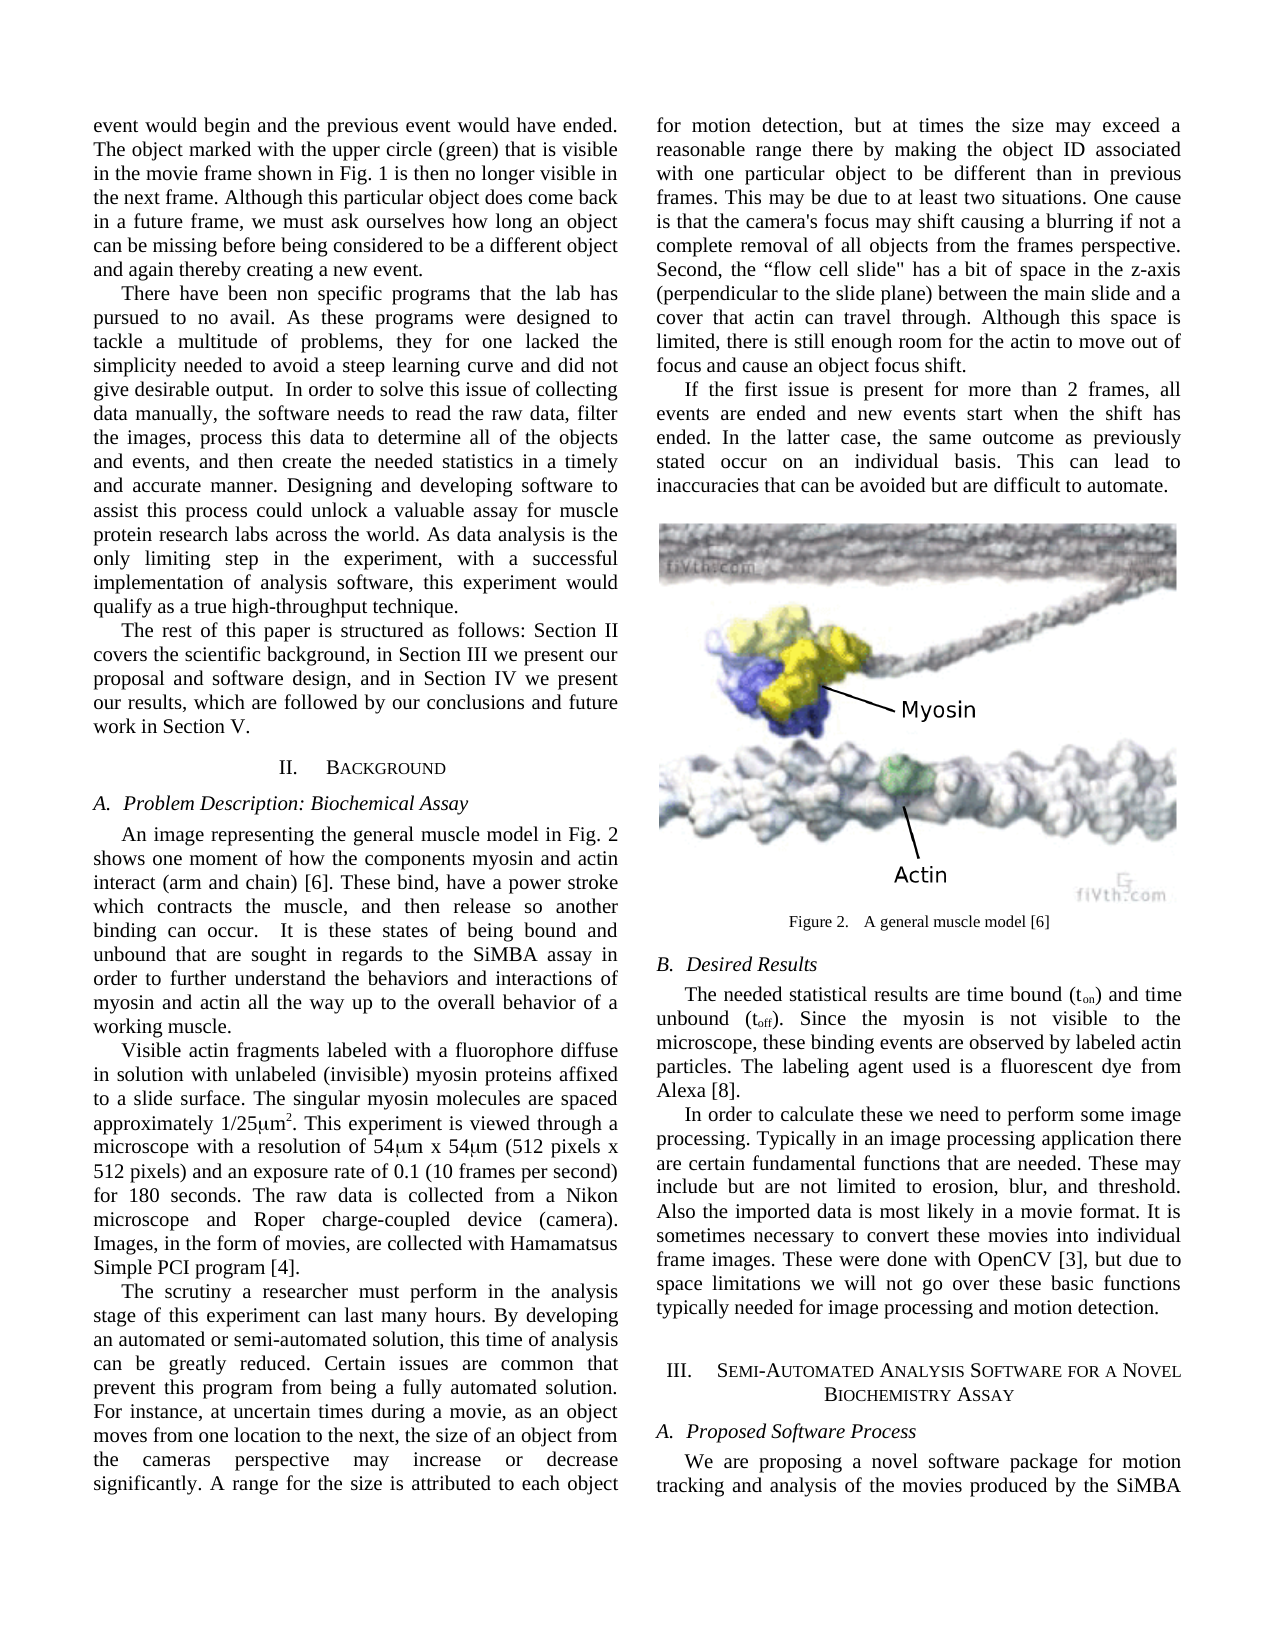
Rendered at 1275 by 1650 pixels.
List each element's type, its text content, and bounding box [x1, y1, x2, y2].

text In order to calculate these we need to perform some image processing. Typically in an image processing application there are certain fundamental functions that are needed. These may include but are not limited to erosion, blur, and threshold. Also the imported data is most likely in a movie format. It is sometimes necessary to convert these movies into individual frame images. These were done with OpenCV [3], but due to space limitations we will not go over these basic functions typically needed for image processing and motion detection. [656, 1102, 1182, 1319]
picture [656, 521, 1182, 904]
subtitle Desired Results [656, 952, 1182, 976]
text The scrutiny a researcher must perform in the analysis stage of this experiment can last many hours. By developing an automated or semi-automated solution, this time of analysis can be greatly reduced. Certain issues are common that prevent this program from being a fully automated solution. For instance, at uncertain times during a movie, as an object moves from one location to the next, the size of an object from the cameras perspective may increase or decrease significantly. A range for the size is attributed to each object for motion detection, but at times the size may exceed a reasonable range there by making the object ID associated with one particular object to be different than in previous frames. This may be due to at least two situations. One cause is that the camera's focus may shift causing a blurring if not a complete removal of all objects from the frames perspective. Second, the “flow cell slide" has a bit of space in the z-axis (perpendicular to the slide plane) between the main slide and a cover that actin can travel through. Although this space is limited, there is still enough room for the actin to move out of focus and cause an object focus shift. [656, 112, 1182, 377]
subtitle Semi-Automated Analysis Software for a Novel Biochemistry Assay [656, 1358, 1182, 1406]
text Visible actin fragments labeled with a fluorophore diffuse in solution with unlabeled (invisible) myosin proteins affixed to a slide surface. The singular myosin molecules are spaced approximately 1/25m2. This experiment is viewed through a microscope with a resolution of 54m x 54m (512 pixels x 512 pixels) and an exposure rate of 0.1 (10 frames per second) for 180 seconds. The raw data is collected from a Nikon microscope and Roper charge-coupled device (camera). Images, in the form of movies, are collected with Hamamatsus Simple PCI program [4]. [93, 1038, 619, 1279]
text An image representing the general muscle model in Fig. 2 shows one moment of how the components myosin and actin interact (arm and chain) [6]. These bind, have a power stroke which contracts the muscle, and then release so another binding can occur. It is these states of being bound and unbound that are sought in regards to the SiMBA assay in order to further understand the behaviors and interactions of myosin and actin all the way up to the overall behavior of a working muscle. [93, 822, 619, 1038]
subtitle Background [93, 755, 619, 779]
subtitle Problem Description: Biochemical Assay [93, 791, 619, 815]
text There have been non specific programs that the lab has pursued to no avail. As these programs were designed to tackle a multitude of problems, they for one lacked the simplicity needed to avoid a steep learning curve and did not give desirable output. In order to solve this issue of collecting data manually, the software needs to read the raw data, filter the images, process this data to determine all of the objects and events, and then create the needed statistics in a timely and accurate manner. Designing and developing software to assist this process could unlock a valuable assay for muscle protein research labs across the world. As data analysis is the only limiting step in the experiment, with a successful implementation of analysis software, this experiment would qualify as a true high-throughput technique. [93, 281, 619, 618]
text The scrutiny a researcher must perform in the analysis stage of this experiment can last many hours. By developing an automated or semi-automated solution, this time of analysis can be greatly reduced. Certain issues are common that prevent this program from being a fully automated solution. For instance, at uncertain times during a movie, as an object moves from one location to the next, the size of an object from the cameras perspective may increase or decrease significantly. A range for the size is attributed to each object for motion detection, but at times the size may exceed a reasonable range there by making the object ID associated with one particular object to be different than in previous frames. This may be due to at least two situations. One cause is that the camera's focus may shift causing a blurring if not a complete removal of all objects from the frames perspective. Second, the “flow cell slide" has a bit of space in the z-axis (perpendicular to the slide plane) between the main slide and a cover that actin can travel through. Although this space is limited, there is still enough room for the actin to move out of focus and cause an object focus shift. [93, 1279, 619, 1495]
text The needed statistical results are time bound (ton) and time unbound (toff). Since the myosin is not visible to the microscope, these binding events are observed by labeled actin particles. The labeling agent used is a fluorescent dye from Alexa [8]. [656, 982, 1182, 1102]
text A general muscle model [6] [656, 912, 1182, 931]
text If the first issue is present for more than 2 frames, all events are ended and new events start when the shift has ended. In the latter case, the same outcome as previously stated occur on an individual basis. This can lead to inaccuracies that can be avoided but are difficult to automate. [656, 377, 1182, 497]
text The rest of this paper is structured as follows: Section II covers the scientific background, in Section III we present our proposal and software design, and in Section IV we present our results, which are followed by our conclusions and future work in Section V. [93, 618, 619, 738]
subtitle Proposed Software Process [656, 1419, 1182, 1443]
